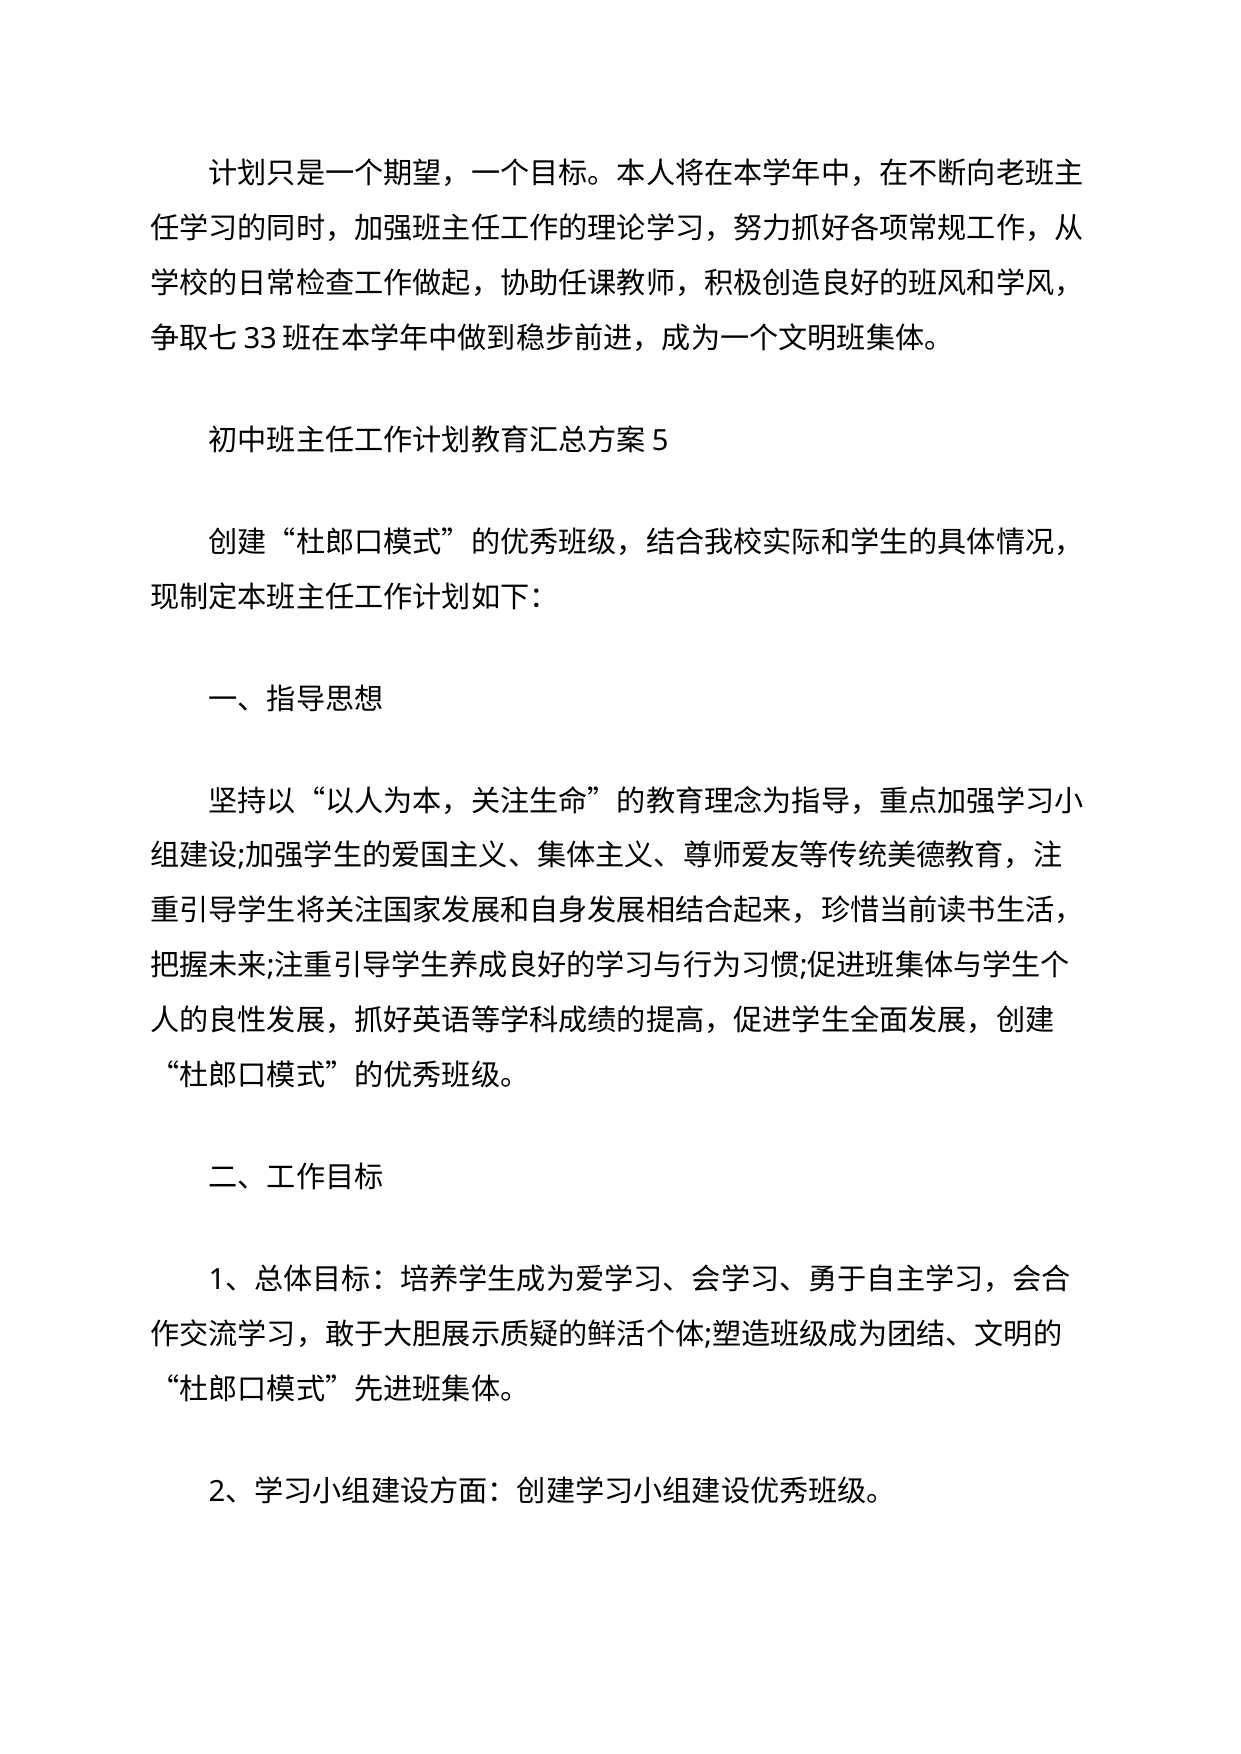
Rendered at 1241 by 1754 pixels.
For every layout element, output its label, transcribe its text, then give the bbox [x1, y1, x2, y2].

text 2、学习小组建设方面：创建学习小组建设优秀班级。 [150, 1467, 1090, 1509]
text 初中班主任工作计划教育汇总方案5 [150, 417, 1090, 459]
text 二、工作目标 [150, 1153, 1090, 1196]
text 1、总体目标：培养学生成为爱学习、会学习、勇于自主学习，会合作交流学习，敢于大胆展示质疑的鲜活个体;塑造班级成为团结、文明的“杜郎口模式”先进班集体。 [150, 1255, 1090, 1408]
text 坚持以“以人为本，关注生命”的教育理念为指导，重点加强学习小组建设;加强学生的爱国主义、集体主义、尊师爱友等传统美德教育，注重引导学生将关注国家发展和自身发展相结合起来，珍惜当前读书生活，把握未来;注重引导学生养成良好的学习与行为习惯;促进班集体与学生个人的良性发展，抓好英语等学科成绩的提高，促进学生全面发展，创建“杜郎口模式”的优秀班级。 [150, 777, 1090, 1094]
text 计划只是一个期望，一个目标。本人将在本学年中，在不断向老班主任学习的同时，加强班主任工作的理论学习，努力抓好各项常规工作，从学校的日常检查工作做起，协助任课教师，积极创造良好的班风和学风，争取七33班在本学年中做到稳步前进，成为一个文明班集体。 [150, 150, 1090, 357]
text 创建“杜郎口模式”的优秀班级，结合我校实际和学生的具体情况，现制定本班主任工作计划如下： [150, 519, 1090, 616]
text 一、指导思想 [150, 675, 1090, 718]
